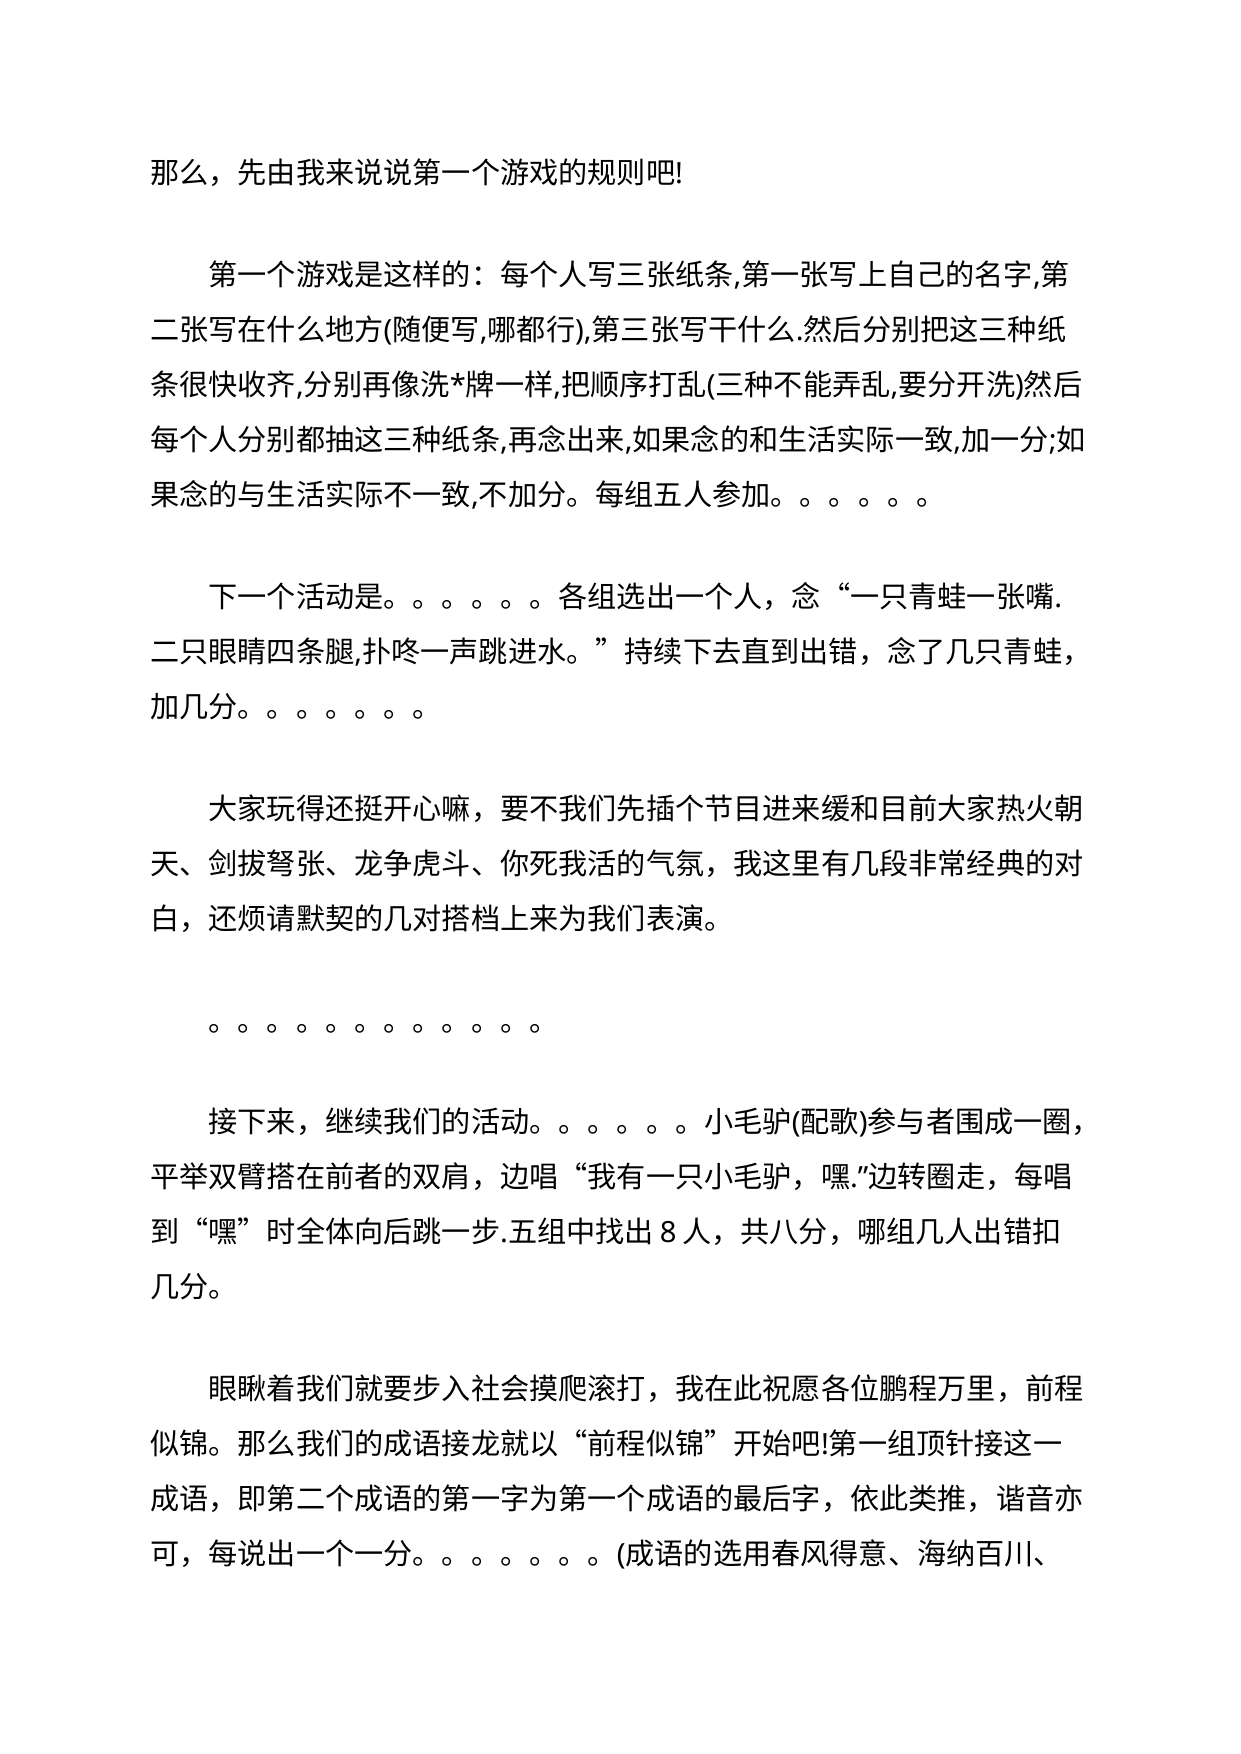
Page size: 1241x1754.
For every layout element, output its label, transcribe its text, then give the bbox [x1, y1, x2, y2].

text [150, 1366, 1090, 1573]
text 大家玩得还挺开心嘛，要不我们先插个节目进来缓和目前大家热火朝天、剑拔弩张、龙争虎斗、你死我活的气氛，我这里有几段非常经典的对白，还烦请默契的几对搭档上来为我们表演。 [150, 786, 1090, 938]
text 接下来，继续我们的活动。。。。。。小毛驴(配歌)参与者围成一圈，平举双臂搭在前者的双肩，边唱“我有一只小毛驴，嘿.”边转圈走，每唱到“嘿”时全体向后跳一步.五组中找出8人，共八分，哪组几人出错扣几分。 [150, 1099, 1090, 1306]
text 第一个游戏是这样的：每个人写三张纸条,第一张写上自己的名字,第二张写在什么地方(随便写,哪都行),第三张写干什么.然后分别把这三种纸条很快收齐,分别再像洗*牌一样,把顺序打乱(三种不能弄乱,要分开洗)然后每个人分别都抽这三种纸条,再念出来,如果念的和生活实际一致,加一分;如果念的与生活实际不一致,不加分。每组五人参加。。。。。。 [150, 252, 1090, 514]
text 。。。。。。。。。。。。 [150, 997, 1090, 1039]
text 下一个活动是。。。。。。各组选出一个人，念“一只青蛙一张嘴.二只眼睛四条腿,扑咚一声跳进水。”持续下去直到出错，念了几只青蛙，加几分。。。。。。。 [150, 574, 1090, 726]
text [150, 150, 1090, 192]
